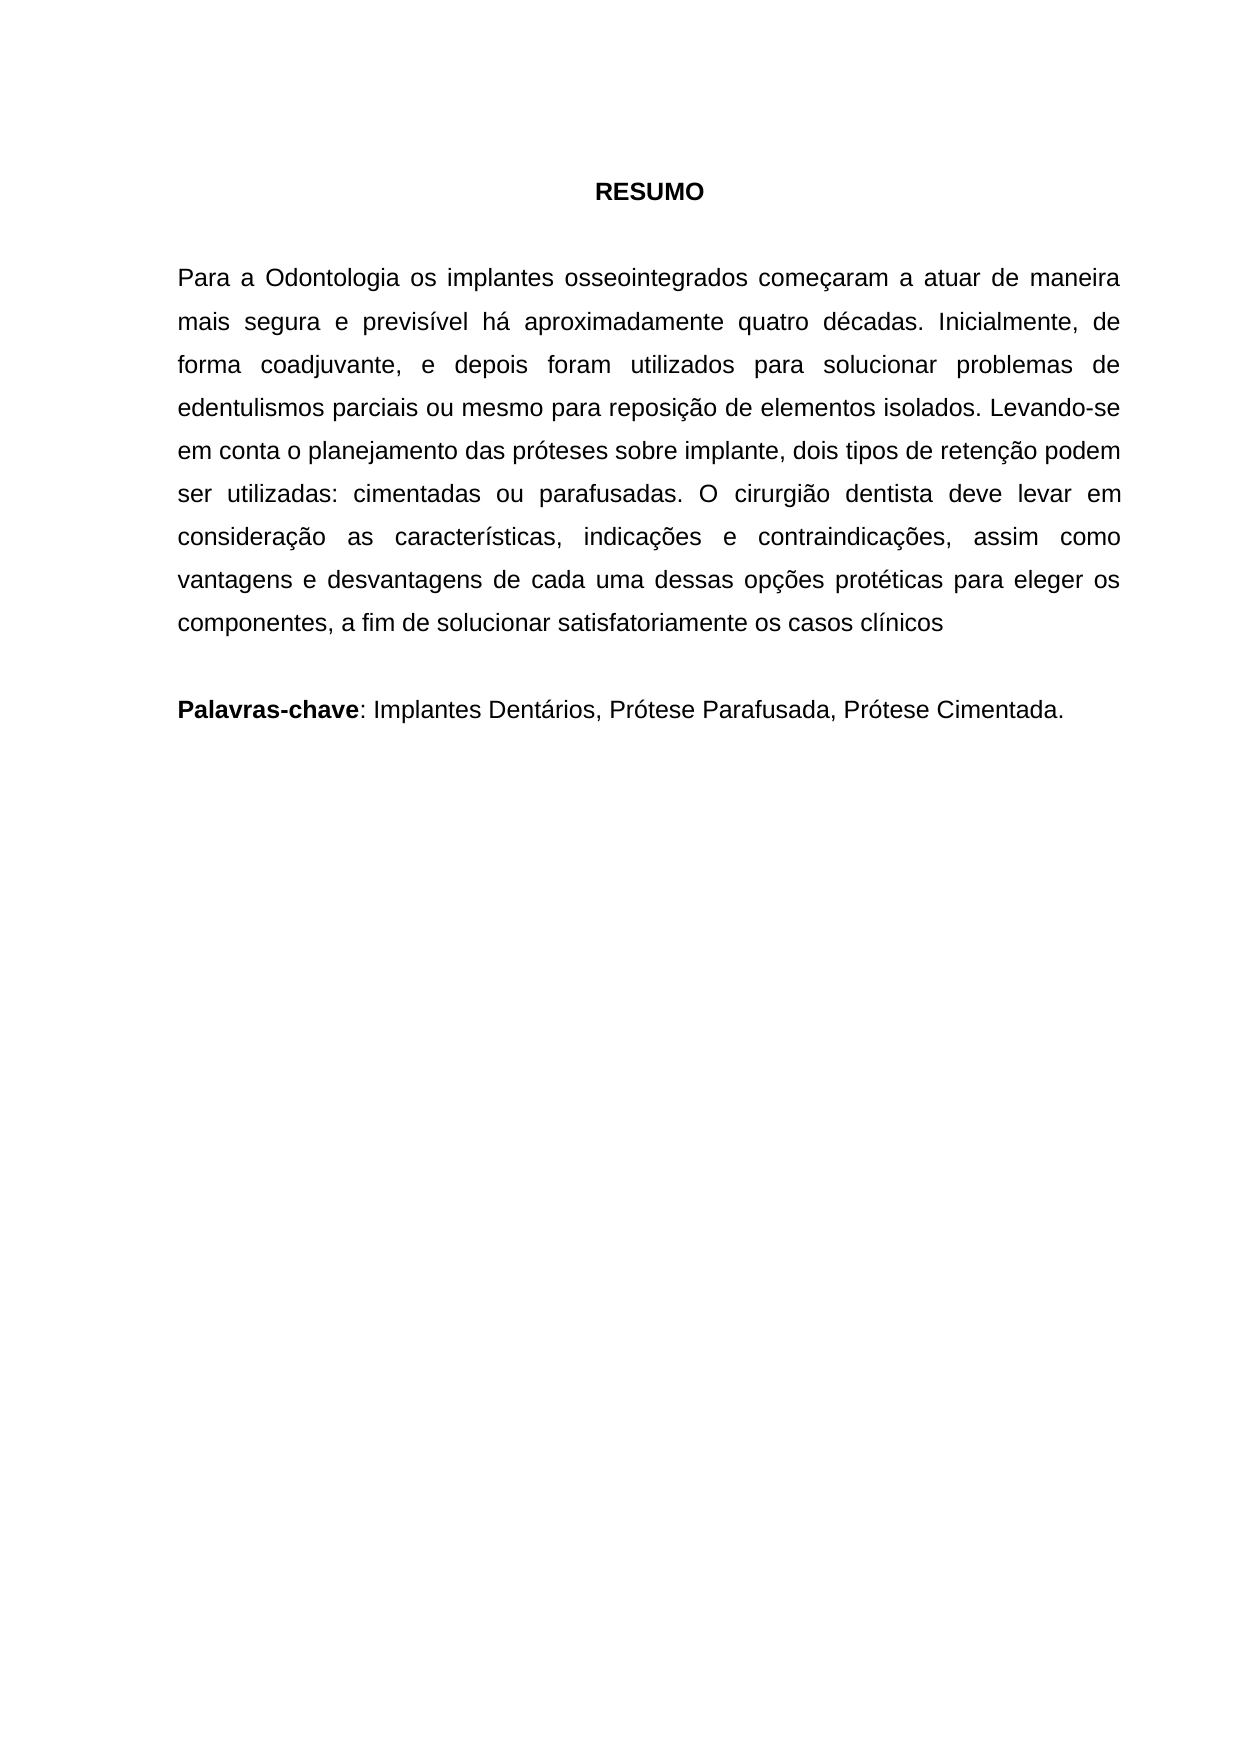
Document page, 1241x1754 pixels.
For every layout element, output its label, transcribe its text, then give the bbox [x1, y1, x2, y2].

text Palavras-chave: Implantes Dentários, Prótese Parafusada, Prótese Cimentada. [177, 695, 1122, 723]
text RESUMO [177, 177, 1122, 206]
text Para a Odontologia os implantes osseointegrados começaram a atuar de maneira mais segura e previsível há aproximadamente quatro décadas. Inicialmente, de forma coadjuvante, e depois foram utilizados para solucionar problemas de edentulismos parciais ou mesmo para reposição de elementos isolados. Levando-se em conta o planejamento das próteses sobre implante, dois tipos de retenção podem ser utilizadas: cimentadas ou parafusadas. O cirurgião dentista deve levar em consideração as características, indicações e contraindicações, assim como vantagens e desvantagens de cada uma dessas opções protéticas para eleger os componentes, a fim de solucionar satisfatoriamente os casos clínicos [177, 263, 1122, 637]
